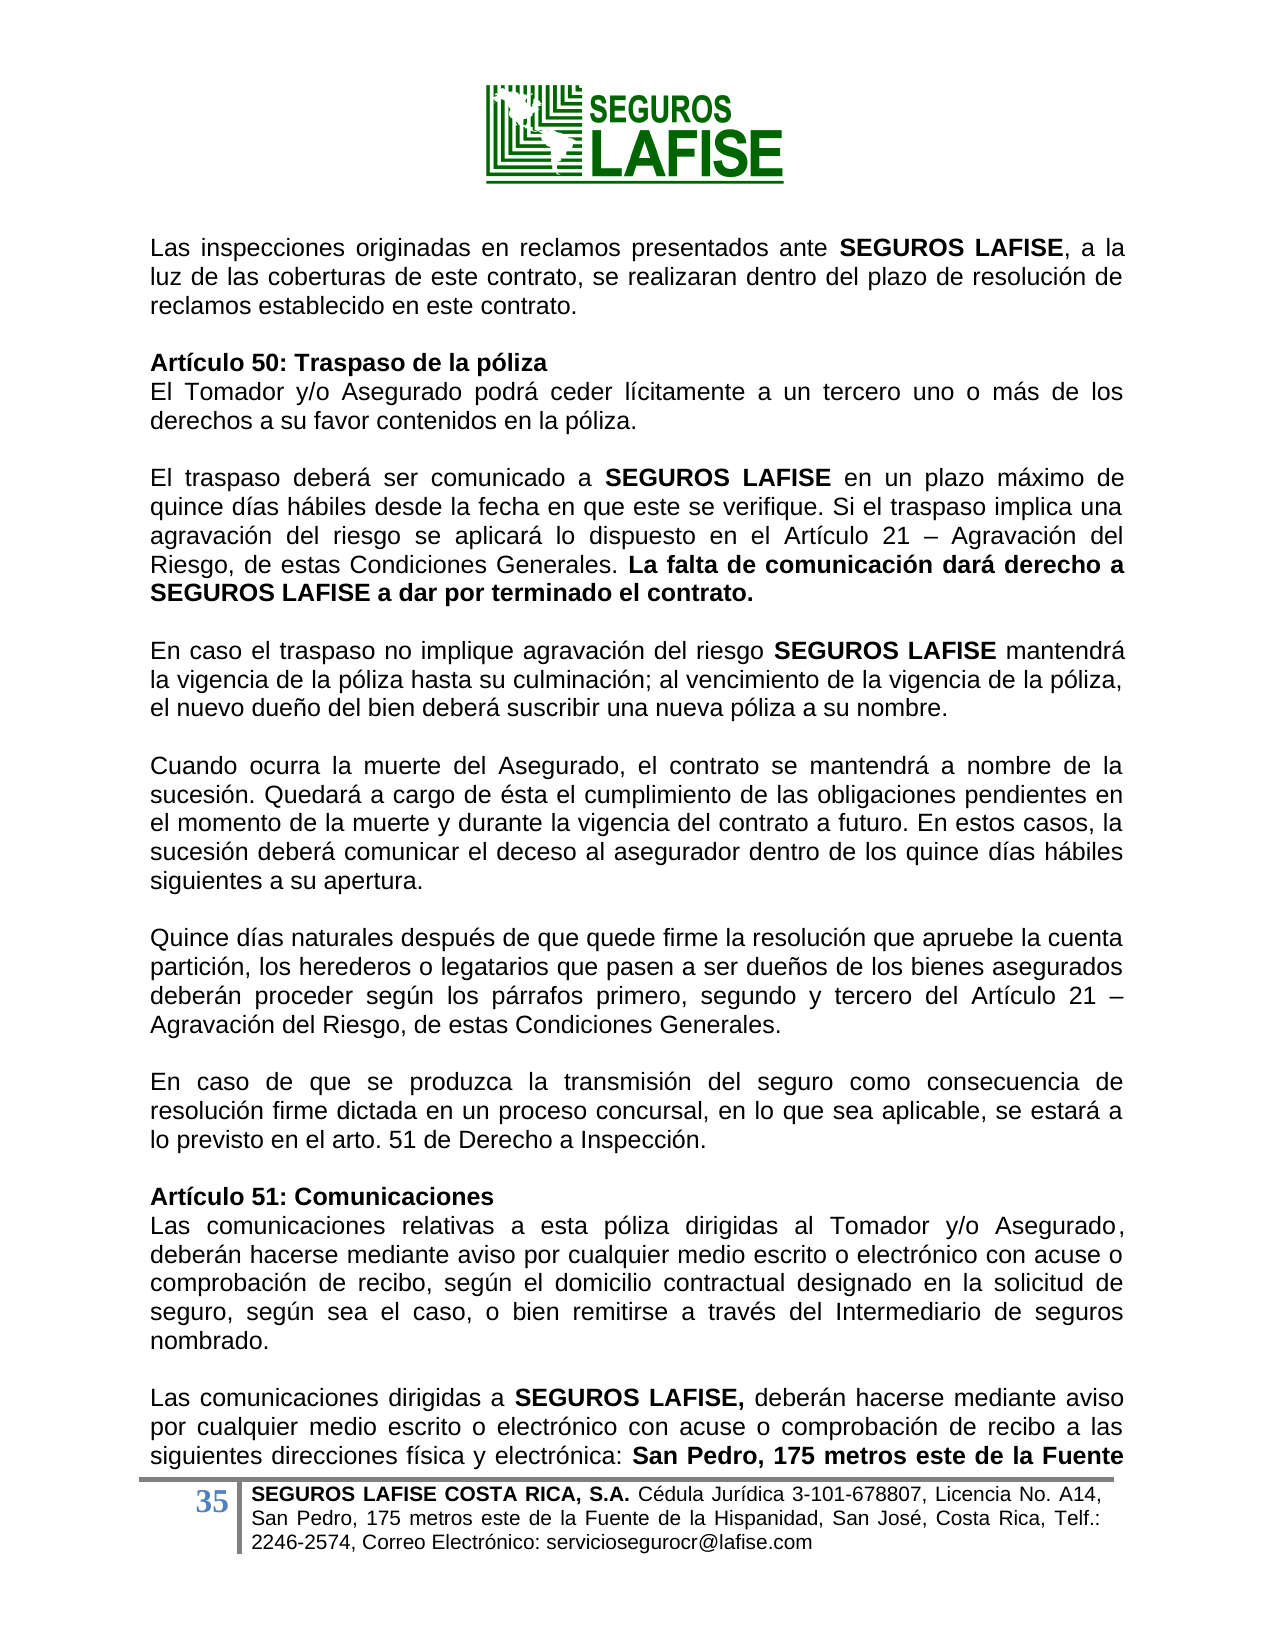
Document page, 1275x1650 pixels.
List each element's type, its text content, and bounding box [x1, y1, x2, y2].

text Artículo 51: Comunicaciones [150, 1182, 1125, 1211]
text El Tomador y/o Asegurado podrá ceder lícitamente a un tercero uno o más de los derechos a su favor contenidos en la póliza. [150, 377, 1125, 435]
text En caso de que se produzca la transmisión del seguro como consecuencia de resolución firme dictada en un proceso concursal, en lo que sea aplicable, se estará a lo previsto en el arto. 51 de Derecho a Inspección. [150, 1067, 1125, 1153]
text Artículo 50: Traspaso de la póliza [150, 348, 1125, 377]
text Las inspecciones originadas en reclamos presentados ante SEGUROS LAFISE, a la luz de las coberturas de este contrato, se realizaran dentro del plazo de resolución de reclamos establecido en este contrato. [150, 233, 1125, 320]
picture [474, 75, 801, 205]
text Quince días naturales después de que quede firme la resolución que apruebe la cuenta partición, los herederos o legatarios que pasen a ser dueños de los bienes asegurados deberán proceder según los párrafos primero, segundo y tercero del Artículo 21 – Agravación del Riesgo, de estas Condiciones Generales. [150, 923, 1125, 1038]
text Cuando ocurra la muerte del Asegurado, el contrato se mantendrá a nombre de la sucesión. Quedará a cargo de ésta el cumplimiento de las obligaciones pendientes en el momento de la muerte y durante la vigencia del contrato a futuro. En estos casos, la sucesión deberá comunicar el deceso al asegurador dentro de los quince días hábiles siguientes a su apertura. [150, 751, 1125, 895]
text El traspaso deberá ser comunicado a SEGUROS LAFISE en un plazo máximo de quince días hábiles desde la fecha en que este se verifique. Si el traspaso implica una agravación del riesgo se aplicará lo dispuesto en el Artículo 21 – Agravación del Riesgo, de estas Condiciones Generales. La falta de comunicación dará derecho a SEGUROS LAFISE a dar por terminado el contrato. [150, 463, 1125, 607]
text Las comunicaciones relativas a esta póliza dirigidas al Tomador y/o Asegurado, deberán hacerse mediante aviso por cualquier medio escrito o electrónico con acuse o comprobación de recibo, según el domicilio contractual designado en la solicitud de seguro, según sea el caso, o bien remitirse a través del Intermediario de seguros nombrado. [150, 1211, 1125, 1355]
text En caso el traspaso no implique agravación del riesgo SEGUROS LAFISE mantendrá la vigencia de la póliza hasta su culminación; al vencimiento de la vigencia de la póliza, el nuevo dueño del bien deberá suscribir una nueva póliza a su nombre. [150, 636, 1125, 722]
